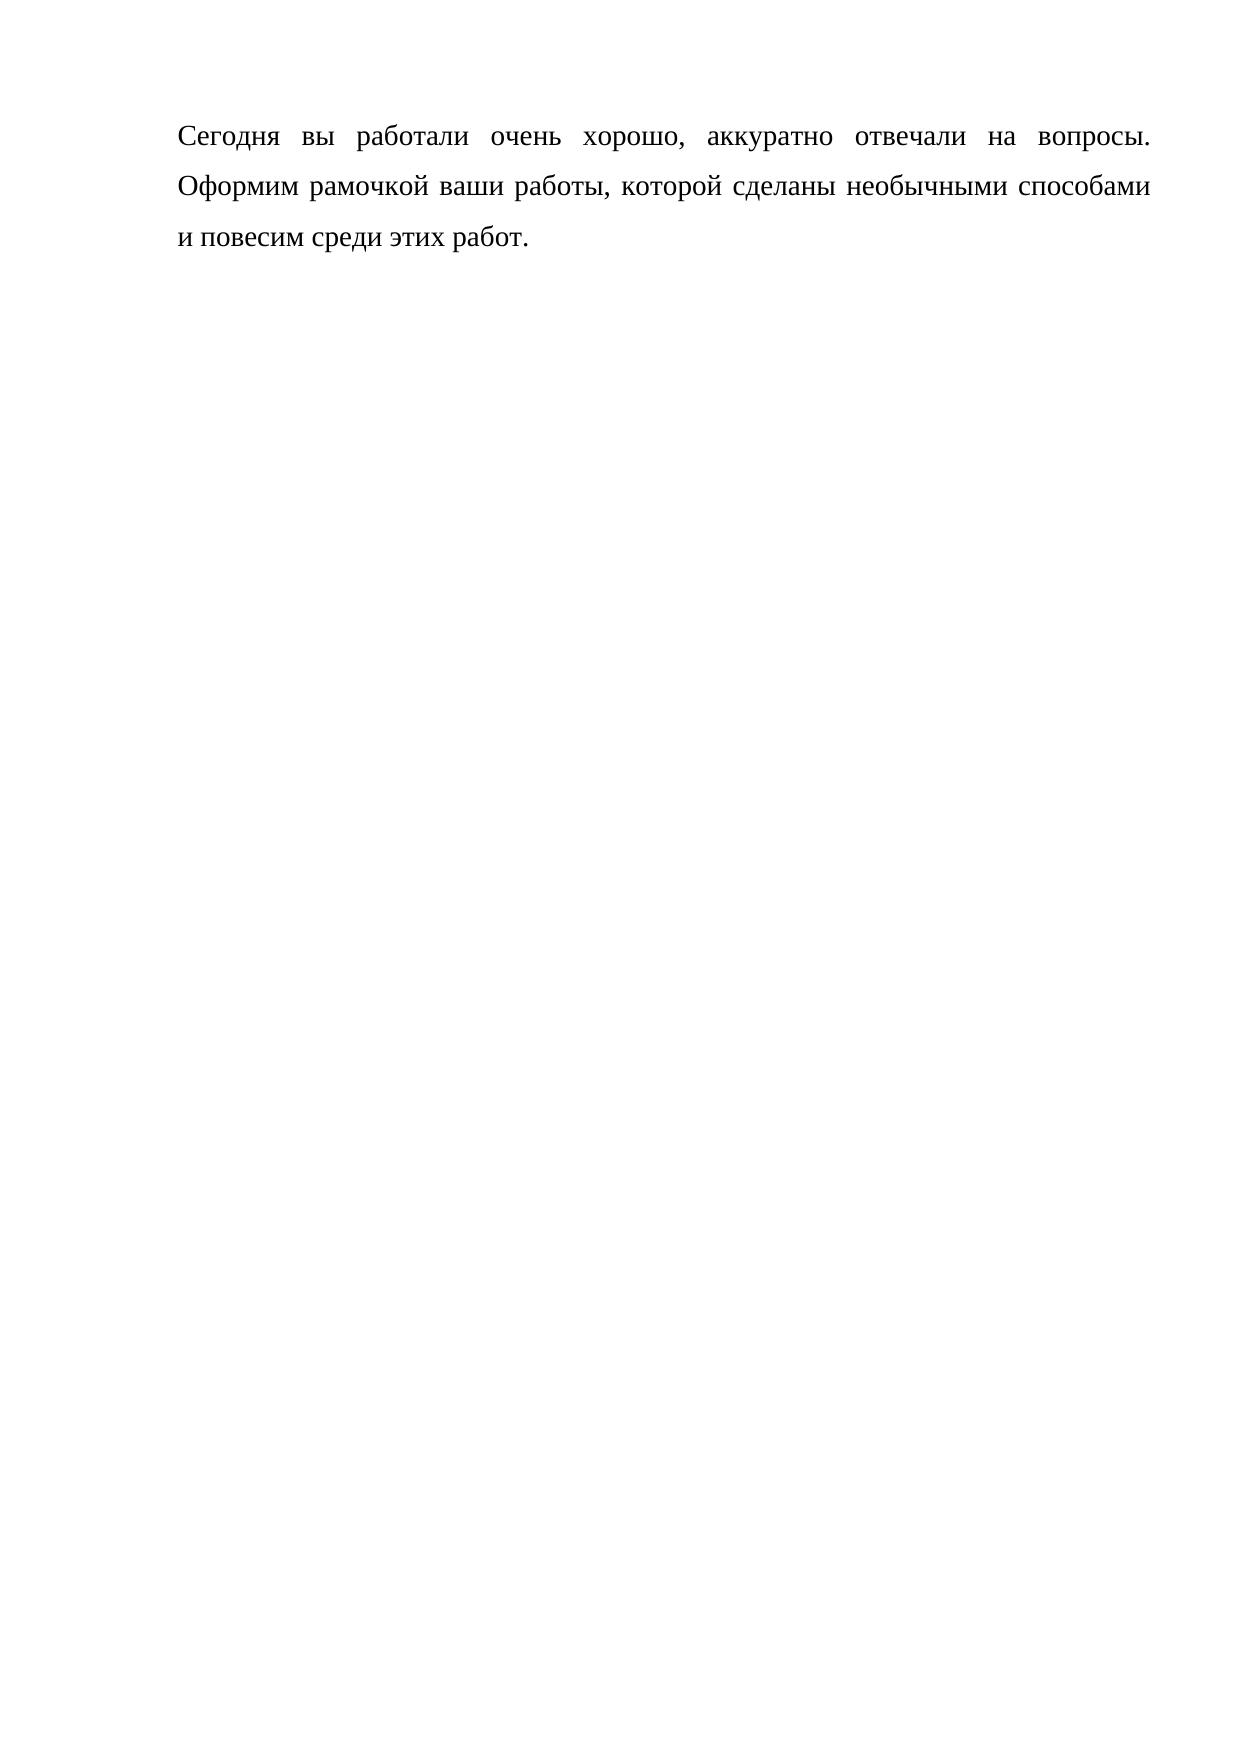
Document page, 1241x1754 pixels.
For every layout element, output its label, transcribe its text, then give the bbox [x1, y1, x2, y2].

text Сегодня вы работали очень хорошо, аккуратно отвечали на вопросы. Оформим рамочкой ваши работы, которой сделаны необычными способами и повесим среди этих работ. [177, 118, 1152, 252]
